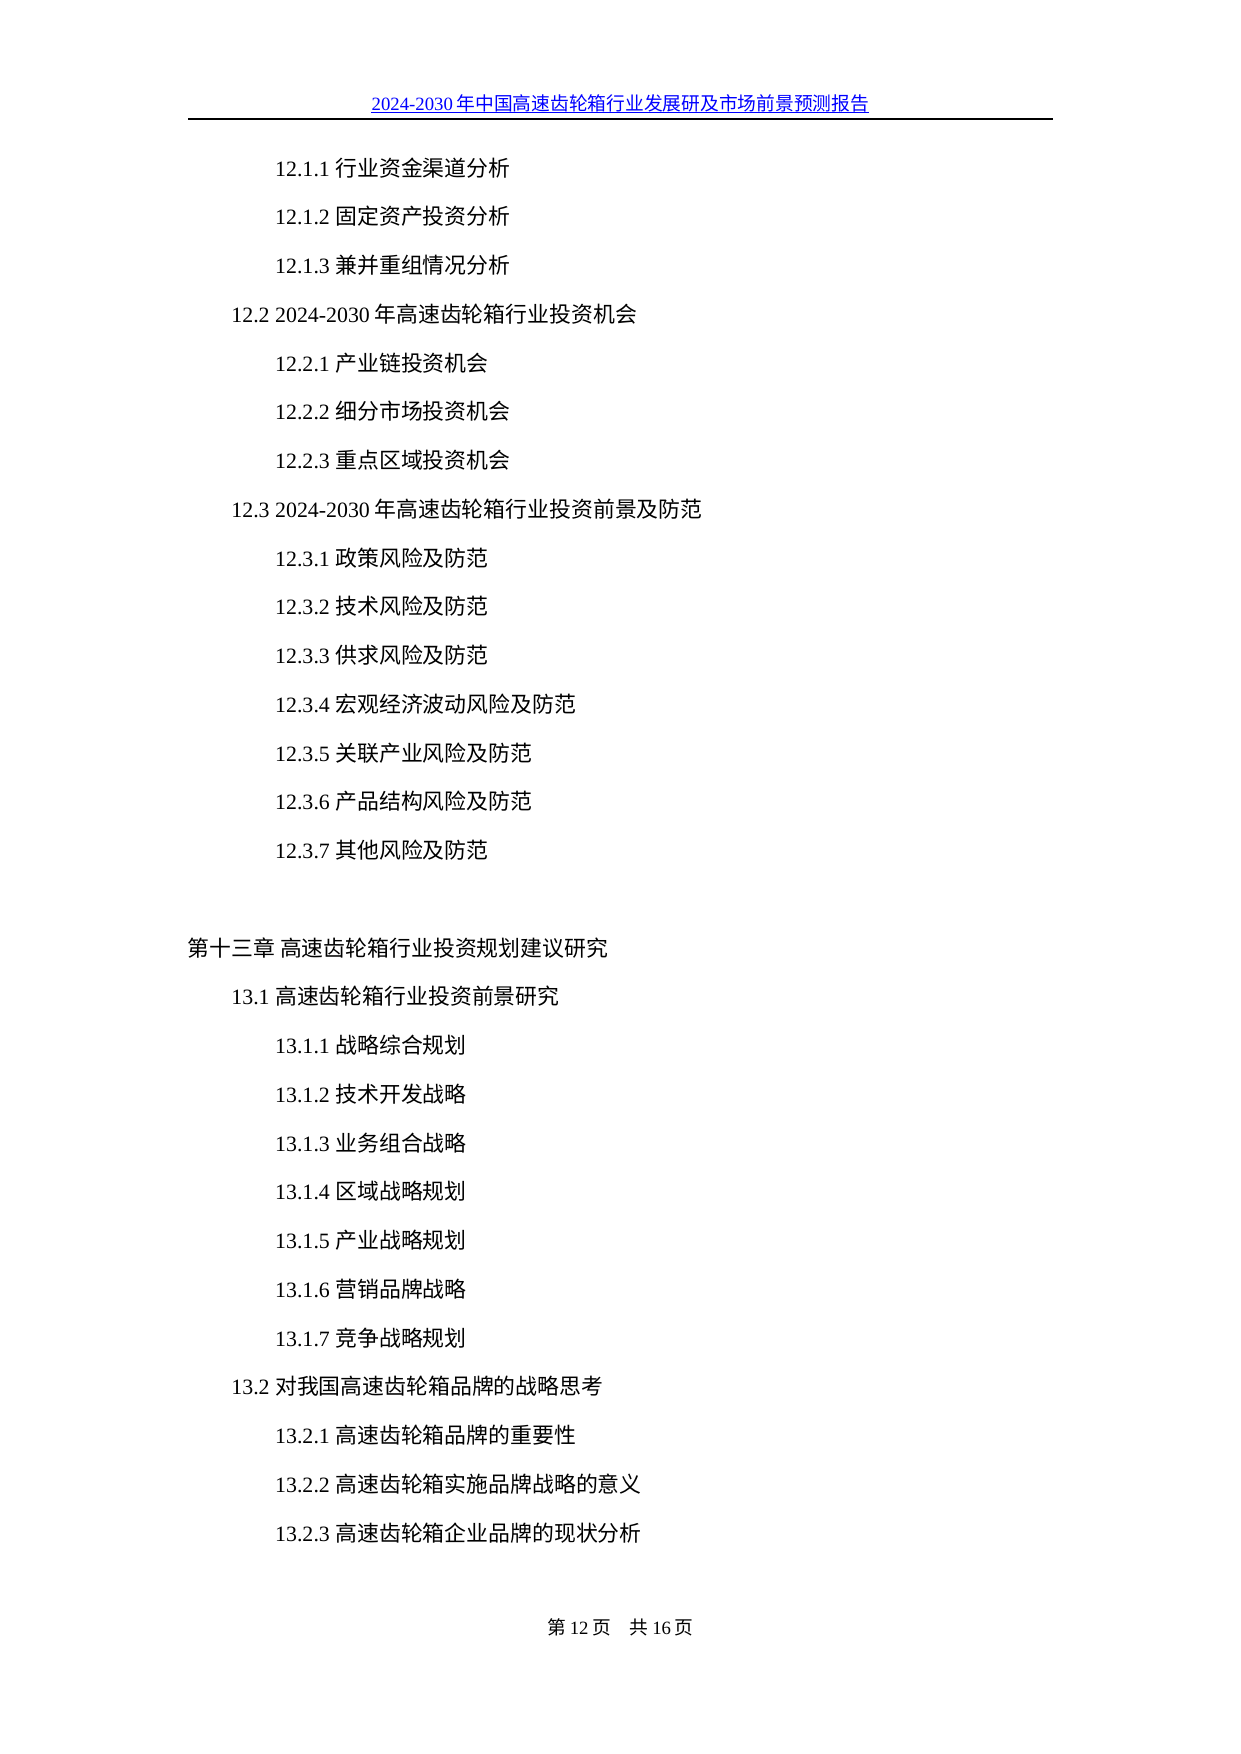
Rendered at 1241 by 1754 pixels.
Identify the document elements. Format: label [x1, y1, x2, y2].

text [187, 150, 1053, 1548]
